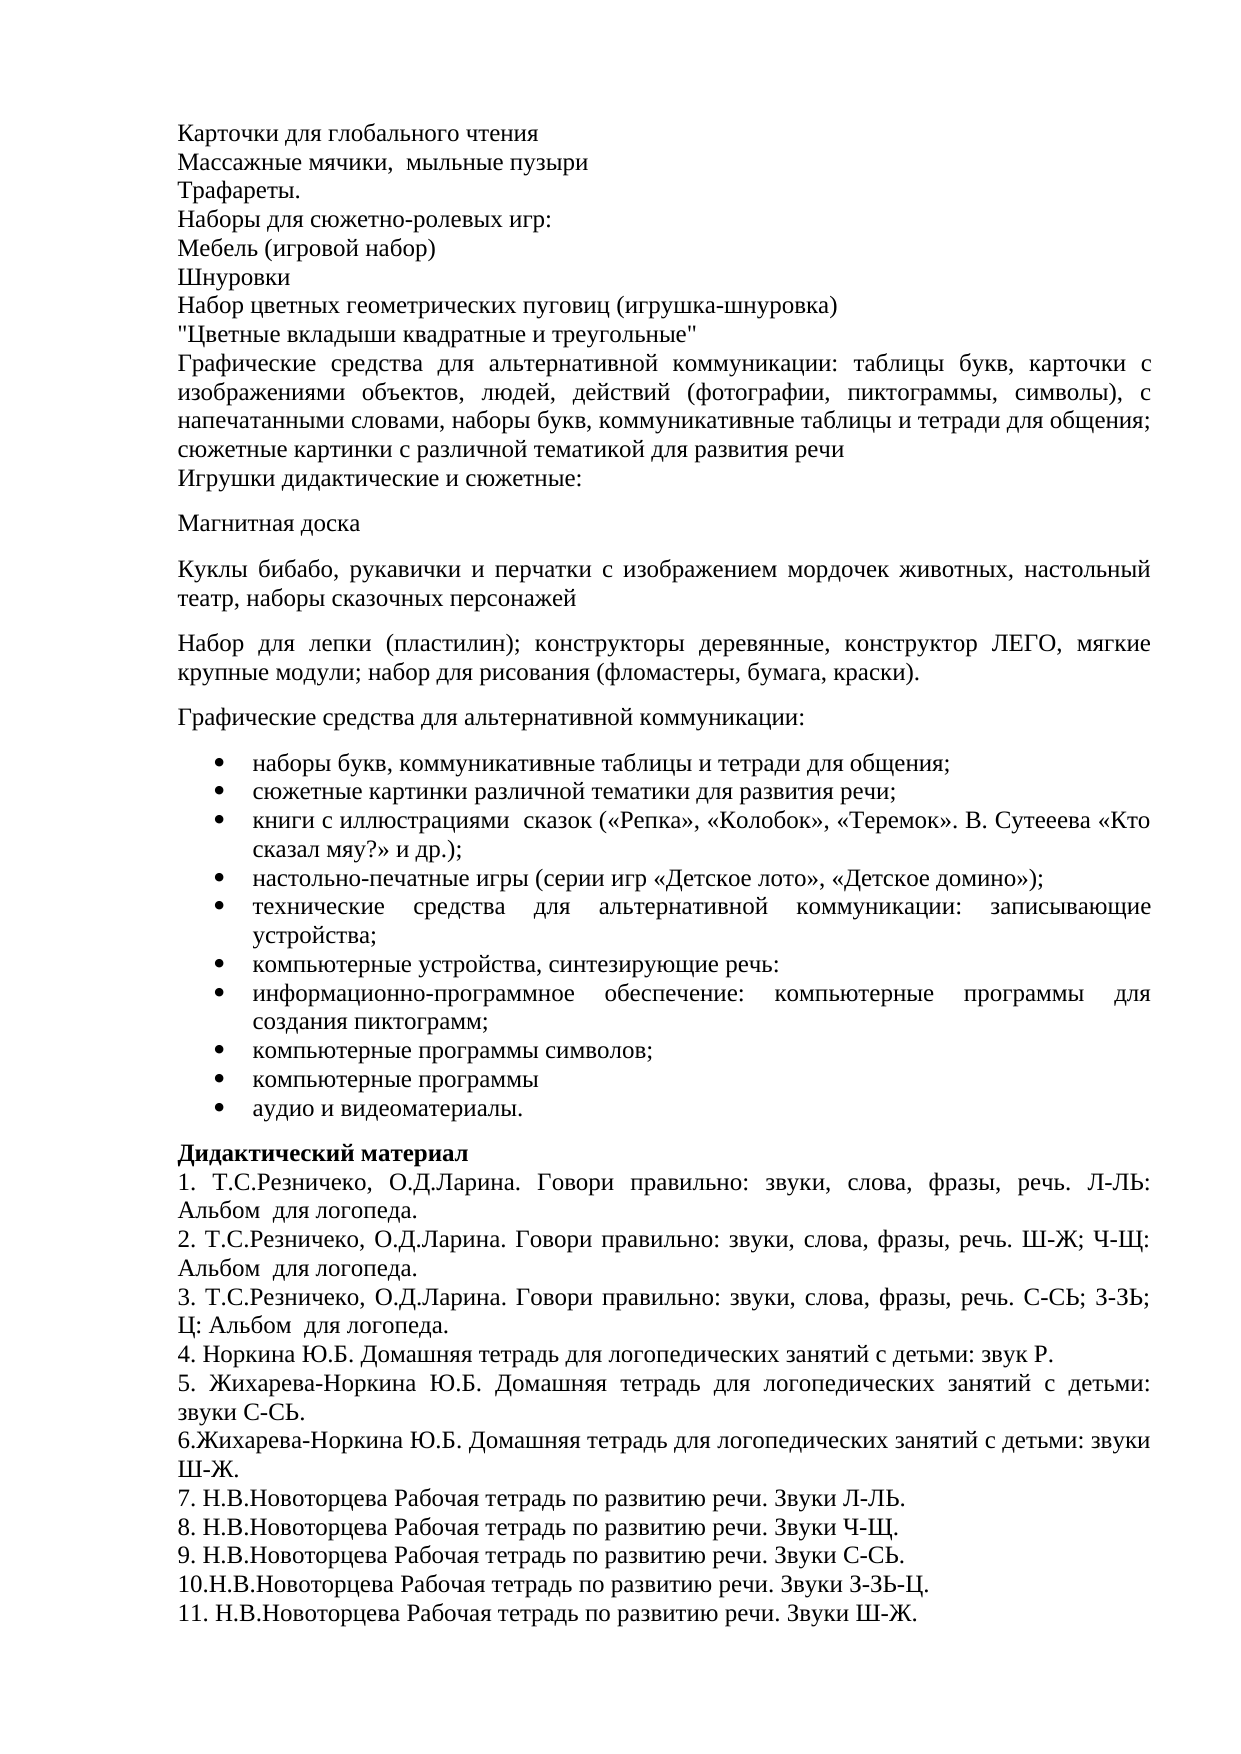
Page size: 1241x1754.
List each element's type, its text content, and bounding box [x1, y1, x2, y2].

text 1. Т.С.Резничеко, О.Д.Ларина. Говори правильно: звуки, слова, фразы, речь. Л-ЛЬ: Альбом для логопеда. [177, 1167, 1152, 1224]
text 11. Н.В.Новоторцева Рабочая тетрадь по развитию речи. Звуки Ш-Ж. [177, 1598, 1152, 1627]
list информационно-программное обеспечение: компьютерные программы для создания пиктограмм; [215, 978, 1152, 1035]
text 10.Н.В.Новоторцева Рабочая тетрадь по развитию речи. Звуки З-ЗЬ-Ц. [177, 1569, 1152, 1598]
list сюжетные картинки различной тематики для развития речи; [215, 776, 1152, 805]
text Дидактический материал [177, 1138, 1152, 1167]
text Шнуровки [133, 262, 1137, 291]
text 8. Н.В.Новоторцева Рабочая тетрадь по развитию речи. Звуки Ч-Щ. [177, 1512, 1152, 1541]
text 6.Жихарева-Норкина Ю.Б. Домашняя тетрадь для логопедических занятий с детьми: звуки Ш-Ж. [177, 1426, 1152, 1483]
list компьютерные устройства, синтезирующие речь: [215, 949, 1152, 978]
text 3. Т.С.Резничеко, О.Д.Ларина. Говори правильно: звуки, слова, фразы, речь. С-СЬ; З-ЗЬ; Ц: Альбом для логопеда. [177, 1282, 1152, 1339]
text Массажные мячики, мыльные пузыри [133, 147, 1137, 176]
text Трафареты. [133, 176, 1137, 204]
text 2. Т.С.Резничеко, О.Д.Ларина. Говори правильно: звуки, слова, фразы, речь. Ш-Ж; Ч-Щ: Альбом для логопеда. [177, 1224, 1152, 1282]
text Наборы для сюжетно-ролевых игр: [133, 204, 1137, 233]
text Магнитная доска [177, 508, 1152, 537]
text 5. Жихарева-Норкина Ю.Б. Домашняя тетрадь для логопедических занятий с детьми: звуки С-СЬ. [177, 1368, 1152, 1426]
text Куклы бибабо, рукавички и перчатки с изображением мордочек животных, настольный театр, наборы сказочных персонажей [177, 554, 1152, 611]
text 4. Норкина Ю.Б. Домашняя тетрадь для логопедических занятий с детьми: звук Р. [177, 1339, 1152, 1368]
list технические средства для альтернативной коммуникации: записывающие устройства; [215, 891, 1152, 949]
text Набор для лепки (пластилин); конструкторы деревянные, конструктор ЛЕГО, мягкие крупные модули; набор для рисования (фломастеры, бумага, краски). [177, 628, 1152, 686]
text Мебель (игровой набор) [133, 233, 1137, 262]
list аудио и видеоматериалы. [215, 1093, 1152, 1121]
text Графические средства для альтернативной коммуникации: таблицы букв, карточки с изображениями объектов, людей, действий (фотографии, пиктограммы, символы), с напечатанными словами, наборы букв, коммуникативные таблицы и тетради для общения; сюжетные картинки с различной тематикой для развития речи [177, 348, 1152, 463]
text Графические средства для альтернативной коммуникации: [177, 702, 1152, 731]
text Набор цветных геометрических пуговиц (игрушка-шнуровка) [133, 291, 1137, 319]
list наборы букв, коммуникативные таблицы и тетради для общения; [215, 748, 1152, 776]
list компьютерные программы символов; [215, 1035, 1152, 1064]
text Карточки для глобального чтения [133, 118, 1137, 147]
text Игрушки дидактические и сюжетные: [177, 463, 1152, 492]
text "Цветные вкладыши квадратные и треугольные" [133, 319, 1137, 348]
text 9. Н.В.Новоторцева Рабочая тетрадь по развитию речи. Звуки С-СЬ. [177, 1541, 1152, 1569]
list книги с иллюстрациями сказок («Репка», «Колобок», «Теремок». В. Сутееева «Кто сказал мяу?» и др.); [215, 805, 1152, 863]
list компьютерные программы [215, 1064, 1152, 1093]
list настольно-печатные игры (серии игр «Детское лото», «Детское домино»); [215, 863, 1152, 891]
text 7. Н.В.Новоторцева Рабочая тетрадь по развитию речи. Звуки Л-ЛЬ. [177, 1483, 1152, 1512]
